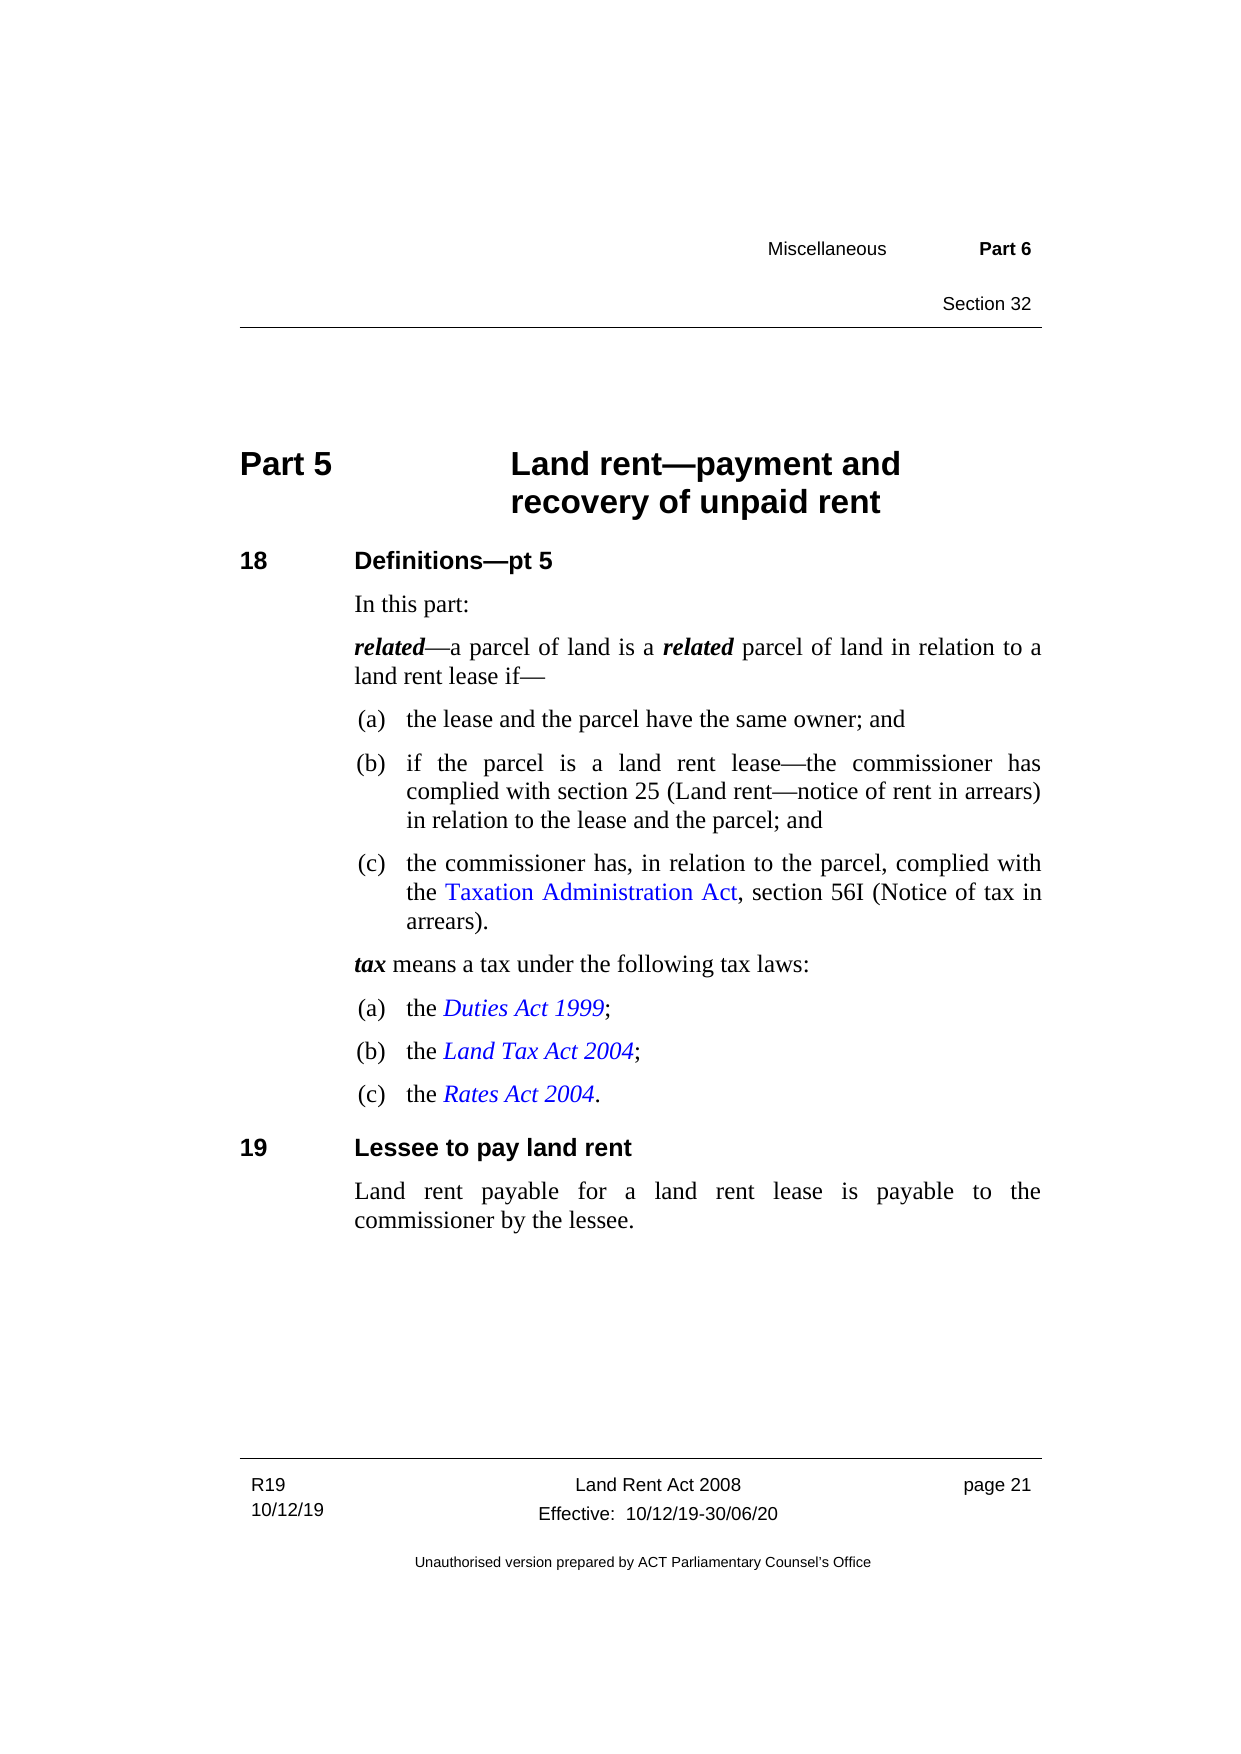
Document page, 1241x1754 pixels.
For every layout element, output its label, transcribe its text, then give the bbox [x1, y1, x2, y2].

text Part 5 Land rent—payment and recovery of unpaid rent [239, 444, 1042, 521]
text (b) the Land Tax Act 2004; [239, 1036, 1042, 1065]
text 18 Definitions—pt 5 [239, 546, 1042, 574]
text 19 Lessee to pay land rent [239, 1133, 1042, 1162]
text (a) the lease and the parcel have the same owner; and [239, 704, 1042, 733]
text (a) the Duties Act 1999; [239, 993, 1042, 1021]
text (c) the Rates Act 2004. [239, 1079, 1042, 1108]
text (c) the commissioner has, in relation to the parcel, complied with the Taxation Administration Act, section 56I (Notice of tax in arrears). [239, 848, 1042, 935]
text Land rent payable for a land rent lease is payable to the commissioner by the lessee. [354, 1176, 1042, 1234]
text In this part: [354, 589, 1042, 618]
text related—a parcel of land is a related parcel of land in relation to a land rent lease if— [354, 632, 1042, 690]
text (b) if the parcel is a land rent lease—the commissioner has complied with section 25 (Land rent—notice of rent in arrears) in relation to the lease and the parcel; and [239, 748, 1042, 834]
text tax means a tax under the following tax laws: [354, 949, 1042, 978]
